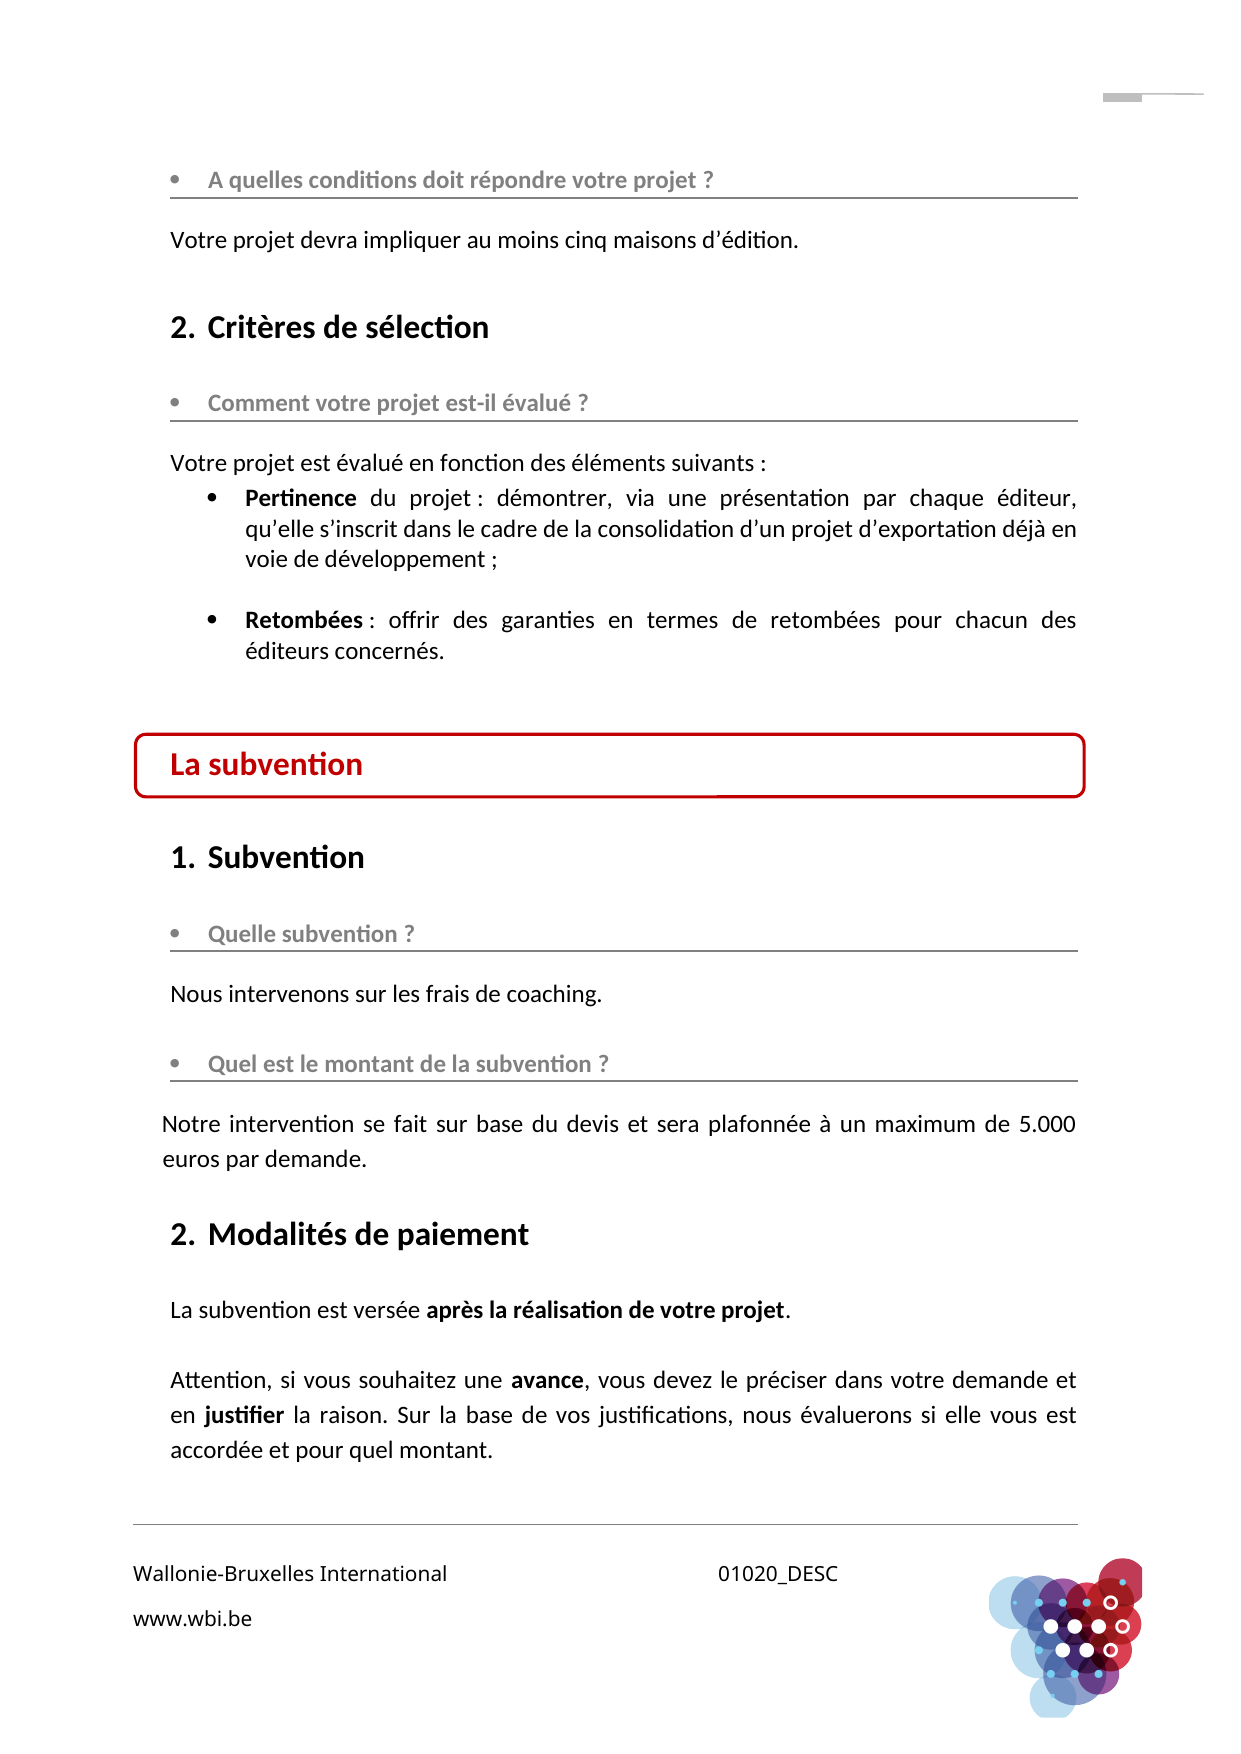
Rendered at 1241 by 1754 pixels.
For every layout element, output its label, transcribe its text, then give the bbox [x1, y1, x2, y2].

text La subvention est versée après la réalisation de votre projet. [170, 1294, 1078, 1325]
subtitle Critères de sélection [170, 306, 1078, 346]
text Attention, si vous souhaitez une avance, vous devez le préciser dans votre demande et en justifier la raison. Sur la base de vos justifications, nous évaluerons si elle vous est accordée et pour quel montant. [170, 1364, 1078, 1465]
subtitle Quelle subvention ? [170, 918, 1078, 950]
subtitle Quel est le montant de la subvention ? [170, 1048, 1078, 1080]
text Votre projet est évalué en fonction des éléments suivants : [170, 447, 1078, 478]
subtitle Subvention [170, 836, 1078, 877]
picture [988, 1558, 1142, 1718]
text Votre projet devra impliquer au moins cinq maisons d’édition. [170, 224, 1078, 254]
subtitle A quelles conditions doit répondre votre projet ? [170, 164, 1078, 197]
subtitle Comment votre projet est-il évalué ? [170, 387, 1078, 420]
text Nous intervenons sur les frais de coaching. [170, 978, 1078, 1008]
subtitle La subvention [170, 742, 1078, 783]
subtitle Notre intervention se fait sur base du devis et sera plafonnée à un maximum de 5.000 euros par demande. [162, 1108, 1078, 1173]
list Retombées : offrir des garanties en termes de retombées pour chacun des éditeurs concernés. [208, 604, 1078, 666]
subtitle Modalités de paiement [170, 1213, 1078, 1253]
list Pertinence du projet : démontrer, via une présentation par chaque éditeur, qu’elle s’inscrit dans le cadre de la consolidation d’un projet d’exportation déjà en voie de développement ; [208, 482, 1078, 574]
